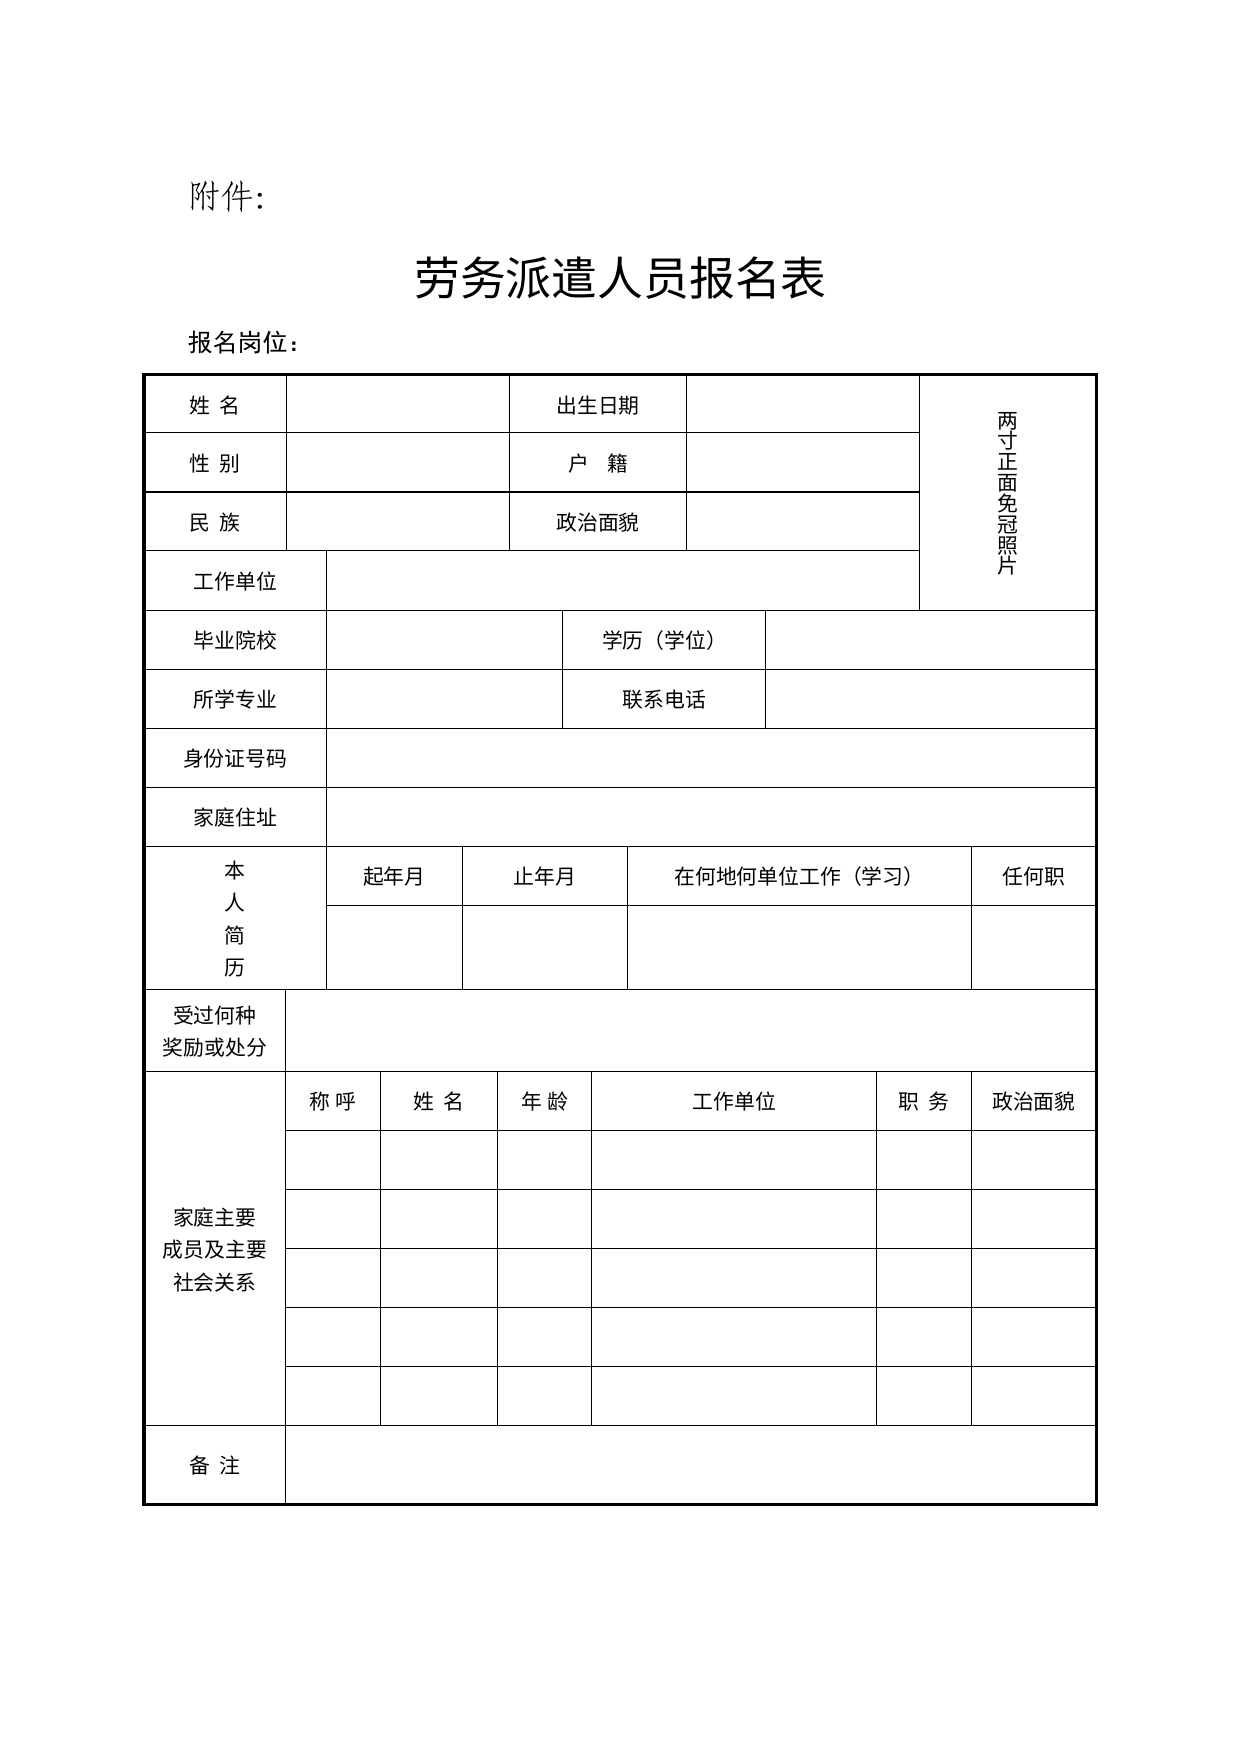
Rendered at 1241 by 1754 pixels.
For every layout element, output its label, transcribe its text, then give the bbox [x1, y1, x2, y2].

table_cell [286, 1131, 380, 1189]
table_cell [628, 906, 971, 989]
table_cell [381, 1249, 497, 1307]
table_cell 本 人 简 历 [146, 847, 326, 989]
table_cell [381, 1131, 497, 1189]
table_cell 户 籍 [510, 433, 686, 491]
table_cell 姓 名 [381, 1072, 497, 1130]
table_cell 称 呼 [286, 1072, 380, 1130]
table_cell [592, 1131, 876, 1189]
table_cell [877, 1367, 971, 1425]
table_cell 身份证号码 [146, 729, 326, 787]
table_cell [972, 1249, 1095, 1307]
table_cell [766, 670, 1095, 728]
table_cell 备 注 [146, 1426, 285, 1503]
table_cell 所学专业 [146, 670, 326, 728]
table_cell 毕业院校 [146, 611, 326, 668]
table_cell 止年月 [463, 847, 627, 905]
table_cell [592, 1190, 876, 1248]
table_cell [286, 1190, 380, 1248]
table_header [287, 376, 509, 432]
table_cell [327, 788, 1095, 846]
table_cell [877, 1249, 971, 1307]
table_cell [972, 1367, 1095, 1425]
table_cell [498, 1367, 591, 1425]
table_header 出生日期 [510, 376, 686, 432]
table_cell [286, 990, 1095, 1071]
table_cell [766, 611, 1095, 668]
table_cell [972, 906, 1095, 989]
table_cell [286, 1367, 380, 1425]
table_cell [381, 1190, 497, 1248]
table_cell 职 务 [877, 1072, 971, 1130]
text 附件： [187, 162, 1053, 227]
table_cell [286, 1308, 380, 1366]
table_cell [592, 1249, 876, 1307]
table_cell [972, 1131, 1095, 1189]
table_cell [286, 1249, 380, 1307]
table_cell 政治面貌 [510, 493, 686, 550]
table_cell [877, 1308, 971, 1366]
table_cell 联系电话 [563, 670, 765, 728]
table_cell [972, 1308, 1095, 1366]
table_cell [687, 433, 919, 491]
table_cell 工作单位 [146, 551, 326, 609]
table_cell [381, 1308, 497, 1366]
table_cell [498, 1190, 591, 1248]
table_header [687, 376, 919, 432]
table_cell 工作单位 [592, 1072, 876, 1130]
table_cell [287, 433, 509, 491]
table_cell [498, 1131, 591, 1189]
table_cell [463, 906, 627, 989]
table_cell [286, 1426, 1095, 1503]
table_cell 家庭主要 成员及主要 社会关系 [146, 1072, 285, 1425]
table_cell [498, 1308, 591, 1366]
table_cell 政治面貌 [972, 1072, 1095, 1130]
table_cell [327, 906, 462, 989]
table_cell [287, 493, 509, 550]
table_cell [327, 670, 562, 728]
table_cell 在何地何单位工作（学习） [628, 847, 971, 905]
table_cell [327, 611, 562, 668]
table_cell 性 别 [146, 433, 286, 491]
table_cell 学历（学位） [563, 611, 765, 668]
table_cell [381, 1367, 497, 1425]
table_cell 起年月 [327, 847, 462, 905]
table_cell 家庭住址 [146, 788, 326, 846]
table_cell [327, 551, 919, 609]
table_cell 民 族 [146, 493, 286, 550]
table_cell [592, 1308, 876, 1366]
table_cell 任何职 [972, 847, 1095, 905]
table_header 两寸正面免冠照片 [920, 376, 1095, 609]
table_cell 年 龄 [498, 1072, 591, 1130]
text 报名岗位： [187, 324, 1053, 357]
table_cell [592, 1367, 876, 1425]
table_cell [972, 1190, 1095, 1248]
table_header 姓 名 [146, 376, 286, 432]
table_cell [877, 1190, 971, 1248]
table_cell [877, 1131, 971, 1189]
text 劳务派遣人员报名表 [187, 227, 1053, 324]
table_cell 受过何种 奖励或处分 [146, 990, 285, 1071]
table_cell [687, 493, 919, 550]
table_cell [498, 1249, 591, 1307]
table_cell [327, 729, 1095, 787]
